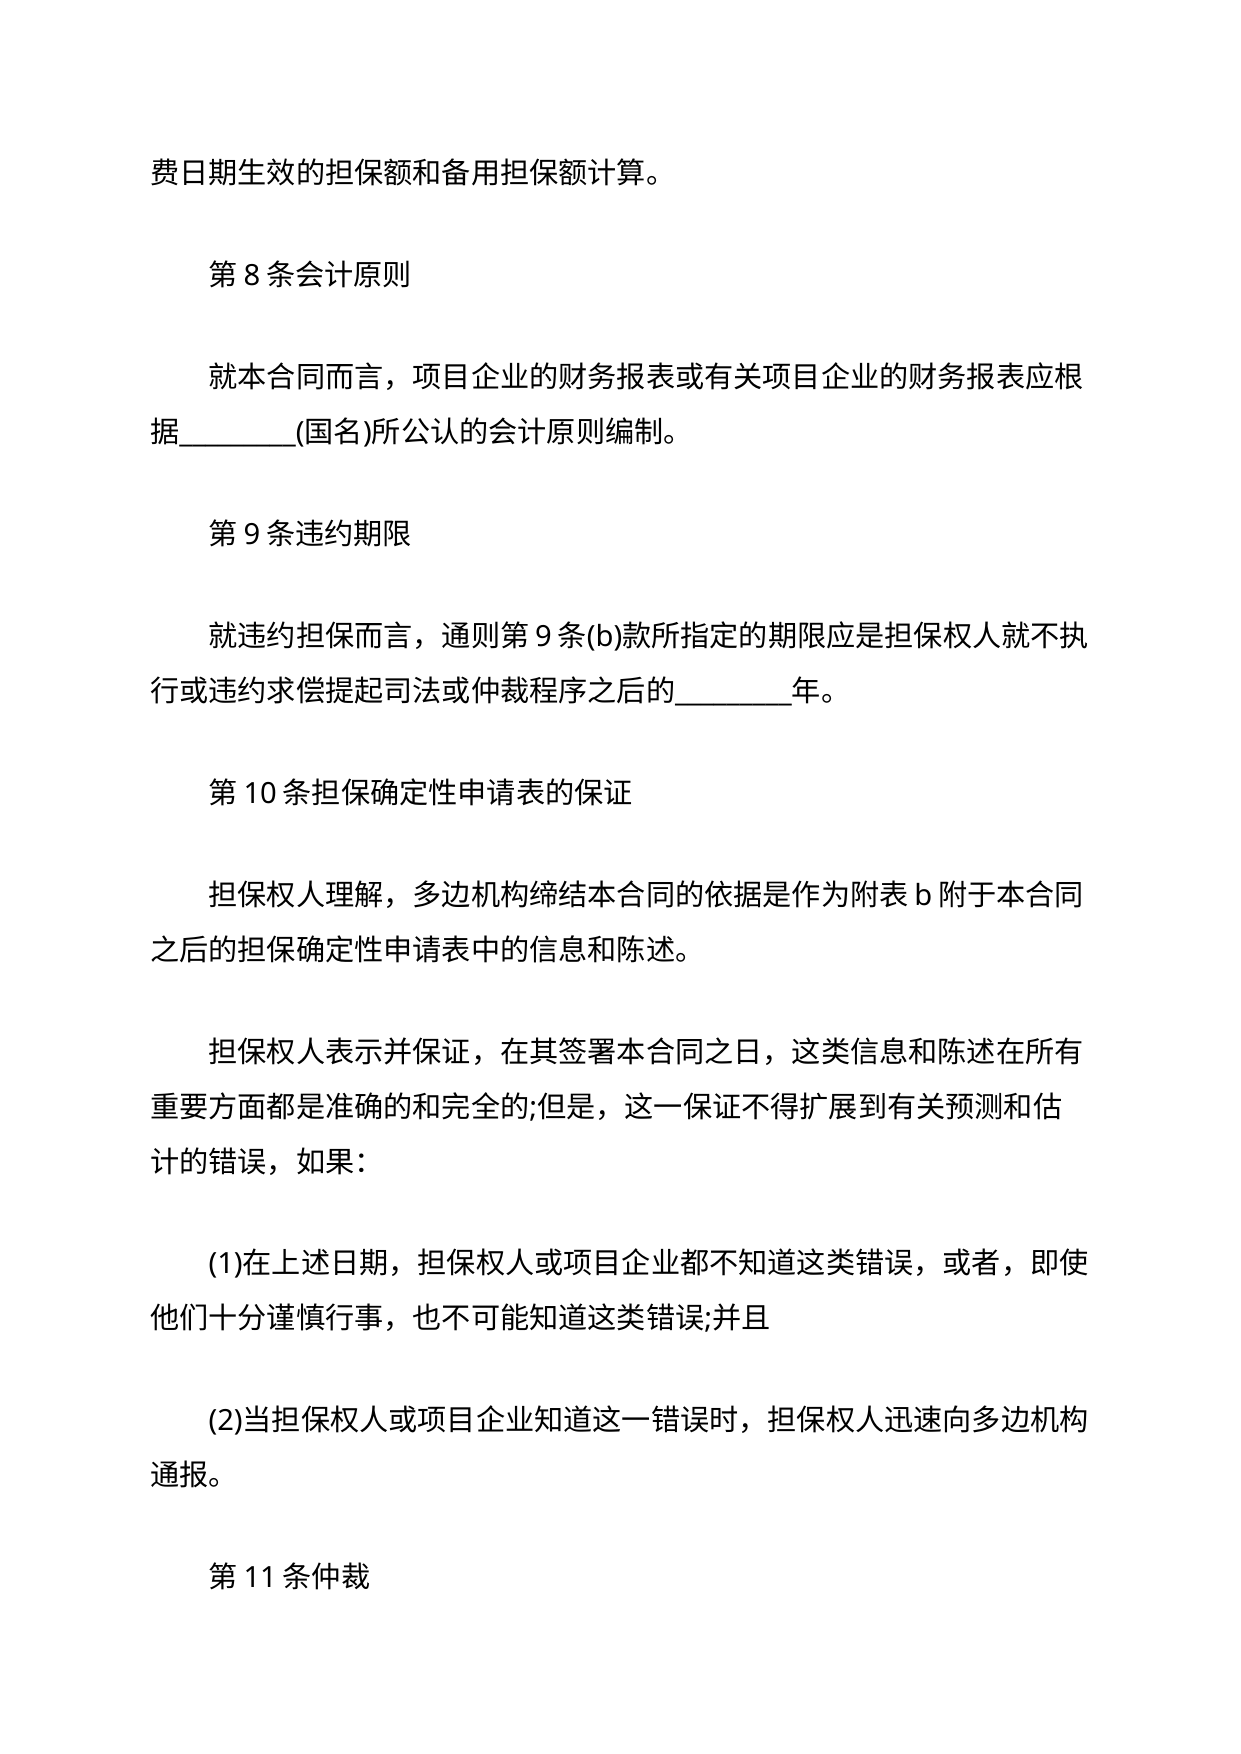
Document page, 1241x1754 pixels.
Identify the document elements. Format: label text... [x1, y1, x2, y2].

text 担保权人表示并保证，在其签署本合同之日，这类信息和陈述在所有重要方面都是准确的和完全的;但是，这一保证不得扩展到有关预测和估计的错误，如果： [150, 1028, 1090, 1181]
text 第9条违约期限 [150, 511, 1090, 553]
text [150, 150, 1090, 192]
text 就本合同而言，项目企业的财务报表或有关项目企业的财务报表应根据_________(国名)所公认的会计原则编制。 [150, 354, 1090, 451]
text 就违约担保而言，通则第9条(b)款所指定的期限应是担保权人就不执行或违约求偿提起司法或仲裁程序之后的_________年。 [150, 613, 1090, 710]
text (1)在上述日期，担保权人或项目企业都不知道这类错误，或者，即使他们十分谨慎行事，也不可能知道这类错误;并且 [150, 1240, 1090, 1337]
text 第11条仲裁 [150, 1554, 1090, 1596]
text 第8条会计原则 [150, 252, 1090, 294]
text (2)当担保权人或项目企业知道这一错误时，担保权人迅速向多边机构通报。 [150, 1397, 1090, 1494]
text 担保权人理解，多边机构缔结本合同的依据是作为附表b附于本合同之后的担保确定性申请表中的信息和陈述。 [150, 872, 1090, 969]
text 第10条担保确定性申请表的保证 [150, 769, 1090, 812]
